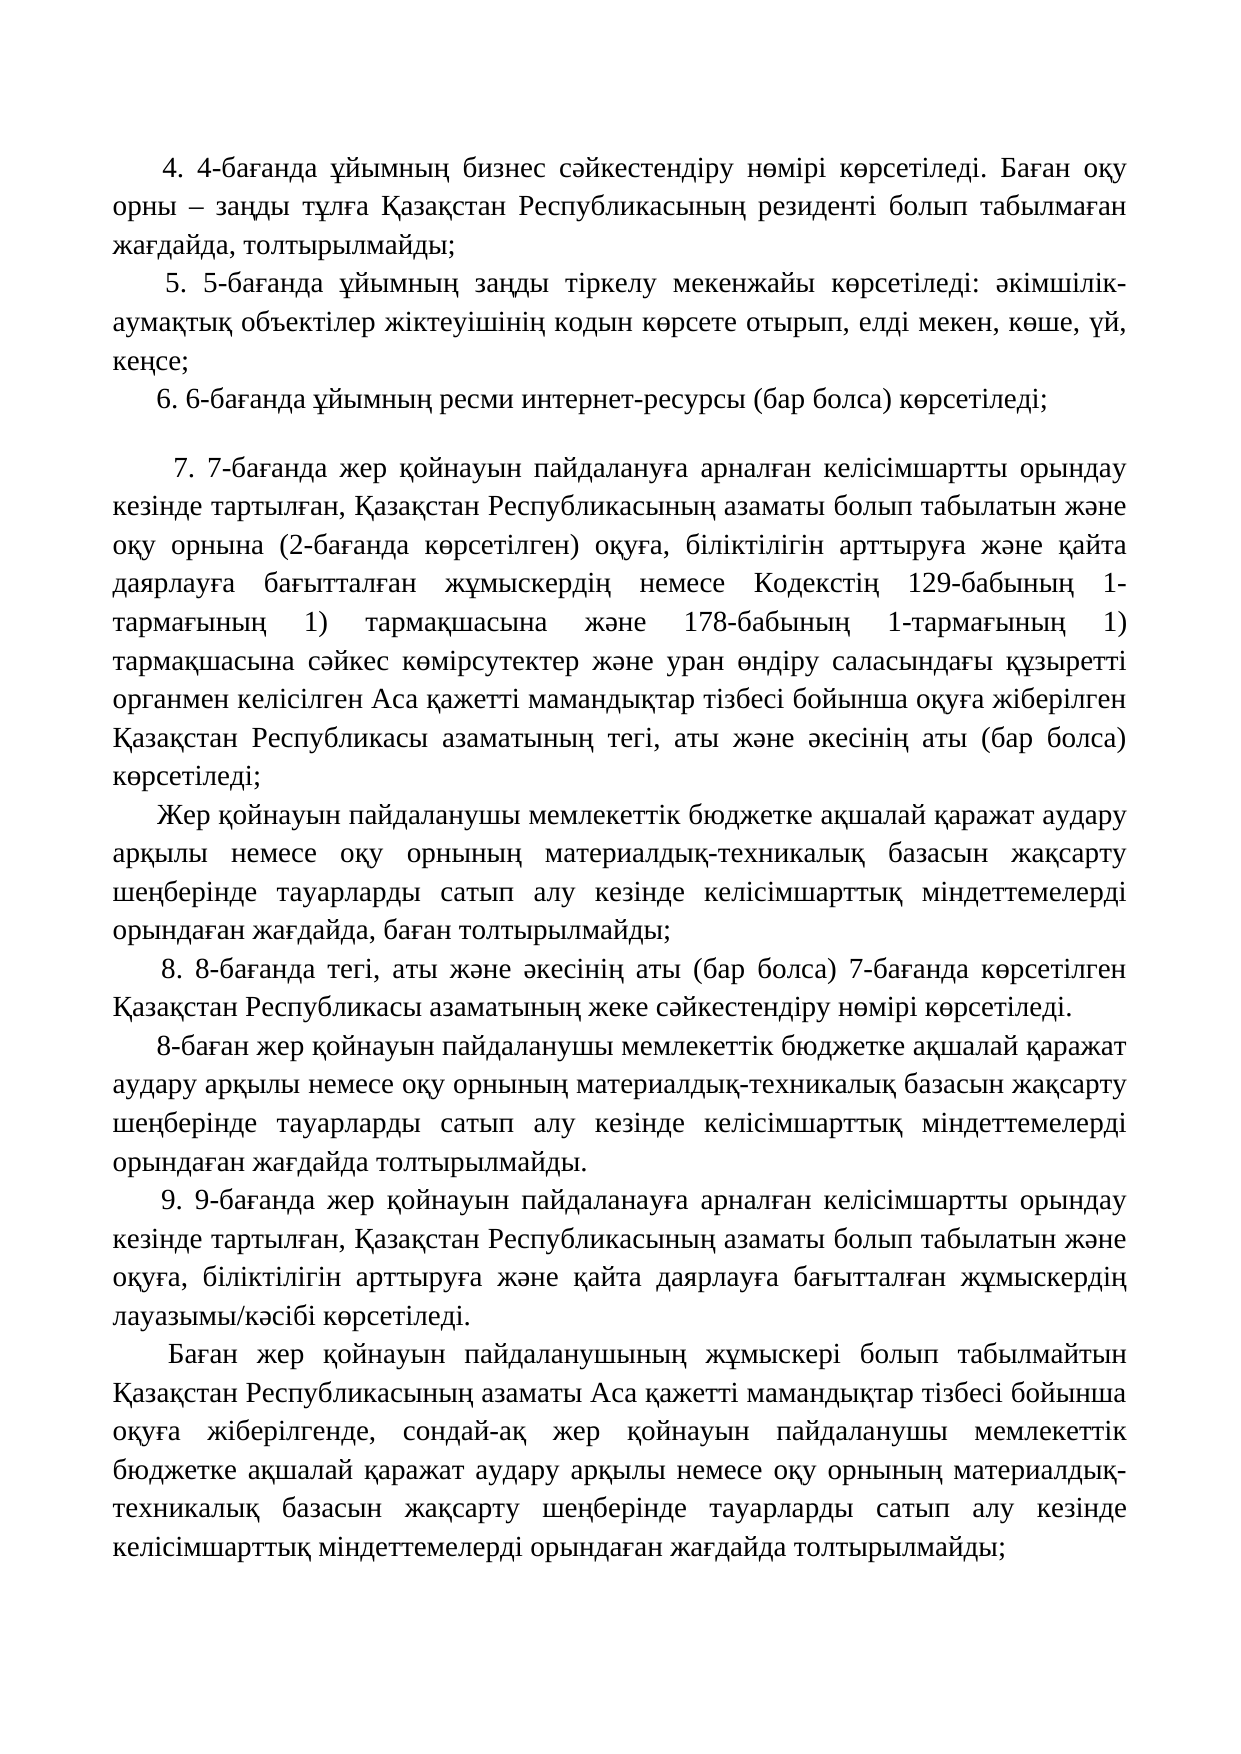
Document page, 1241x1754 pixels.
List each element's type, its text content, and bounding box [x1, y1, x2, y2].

text 8. 8-бағанда тегі, аты және әкесінің аты (бар болса) 7-бағанда көрсетілген Қазақстан Республикасы азаматының жеке сәйкестендіру нөмірі көрсетіледі. [112, 951, 1128, 1023]
text 6. 6-бағанда ұйымның ресми интернет-ресурсы (бар болса) көрсетіледі; [112, 381, 1128, 415]
text 7. 7-бағанда жер қойнауын пайдалануға арналған келісімшартты орындау кезінде тартылған, Қазақстан Республикасының азаматы болып табылатын және оқу орнына (2-бағанда көрсетілген) оқуға, біліктілігін арттыруға және қайта даярлауға бағытталған жұмыскердің немесе Кодекстің 129-бабының 1-тармағының 1) тармақшасына және 178-бабының 1-тармағының 1) тармақшасына сәйкес көмірсутектер және уран өндіру саласындағы құзыретті органмен келісілген Аса қажетті мамандықтар тізбесі бойынша оқуға жіберілген Қазақстан Республикасы азаматының тегі, аты және әкесінің аты (бар болса) көрсетіледі; [112, 450, 1128, 792]
text 5. 5-бағанда ұйымның заңды тіркелу мекенжайы көрсетіледі: әкімшілік-аумақтық объектілер жіктеуішінің кодын көрсете отырып, елді мекен, көше, үй, кеңсе; [112, 266, 1128, 376]
text 8-баған жер қойнауын пайдаланушы мемлекеттік бюджетке ақшалай қаражат аудару арқылы немесе оқу орнының материалдық-техникалық базасын жақсарту шеңберінде тауарларды сатып алу кезінде келісімшарттық міндеттемелерді орындаған жағдайда толтырылмайды. [112, 1028, 1128, 1177]
text Баған жер қойнауын пайдаланушының жұмыскері болып табылмайтын Қазақстан Республикасының азаматы Аса қажетті мамандықтар тізбесі бойынша оқуға жіберілгенде, сондай-ақ жер қойнауын пайдаланушы мемлекеттік бюджетке ақшалай қаражат аудару арқылы немесе оқу орнының материалдық-техникалық базасын жақсарту шеңберінде тауарларды сатып алу кезінде келісімшарттық міндеттемелерді орындаған жағдайда толтырылмайды; [112, 1336, 1128, 1563]
text Жер қойнауын пайдаланушы мемлекеттік бюджетке ақшалай қаражат аудару арқылы немесе оқу орнының материалдық-техникалық базасын жақсарту шеңберінде тауарларды сатып алу кезінде келісімшарттық міндеттемелерді орындаған жағдайда, баған толтырылмайды; [112, 797, 1128, 946]
text 4. 4-бағанда ұйымның бизнес сәйкестендіру нөмірі көрсетіледі. Баған оқу орны – заңды тұлға Қазақстан Республикасының резиденті болып табылмаған жағдайда, толтырылмайды; [112, 150, 1128, 261]
text 9. 9-бағанда жер қойнауын пайдаланауға арналған келісімшартты орындау кезінде тартылған, Қазақстан Республикасының азаматы болып табылатын және оқуға, біліктілігін арттыруға және қайта даярлауға бағытталған жұмыскердің лауазымы/кәсібі көрсетіледі. [112, 1182, 1128, 1331]
